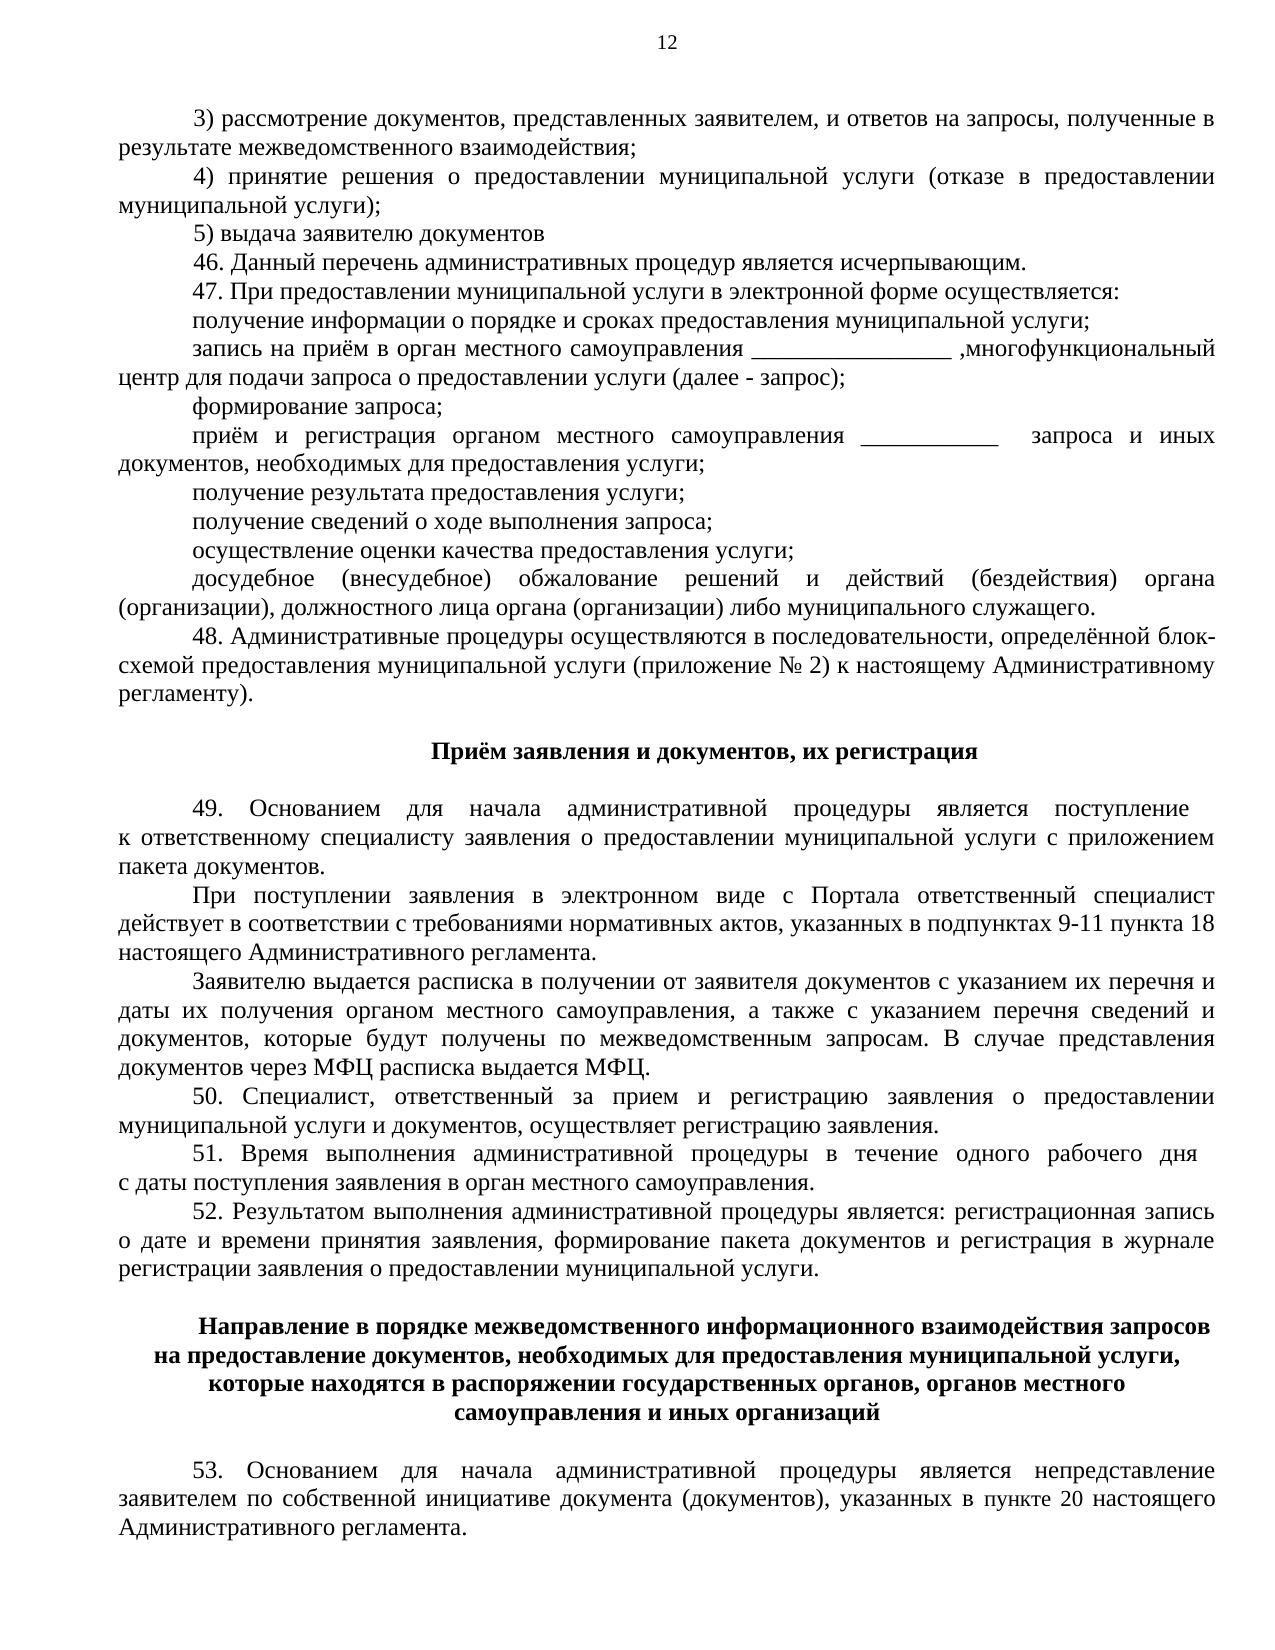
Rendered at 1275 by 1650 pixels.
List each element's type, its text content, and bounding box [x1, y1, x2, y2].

text приём и регистрация органом местного самоуправления ___________ запроса и иных документов, необходимых для предоставления услуги; [118, 420, 1216, 477]
text формирование запроса; [118, 391, 1216, 420]
text 46. Данный перечень административных процедур является исчерпывающим. [118, 247, 1216, 276]
text Заявителю выдается расписка в получении от заявителя документов с указанием их перечня и даты их получения органом местного самоуправления, а также с указанием перечня сведений и документов, которые будут получены по межведомственным запросам. В случае представления документов через МФЦ расписка выдается МФЦ. [118, 966, 1216, 1081]
text 47. При предоставлении муниципальной услуги в электронной форме осуществляется: [118, 276, 1216, 305]
text получение информации о порядке и сроках предоставления муниципальной услуги; [118, 305, 1216, 333]
text осуществление оценки качества предоставления услуги; [118, 535, 1216, 563]
text досудебное (внесудебное) обжалование решений и действий (бездействия) органа (организации), должностного лица органа (организации) либо муниципального служащего. [118, 563, 1216, 621]
text 51. Время выполнения административной процедуры в течение одного рабочего дня с даты поступления заявления в орган местного самоуправления. [118, 1138, 1216, 1196]
text Направление в порядке межведомственного информационного взаимодействия запросов на предоставление документов, необходимых для предоставления муниципальной услуги, которые находятся в распоряжении государственных органов, органов местного самоуправления и иных организаций [118, 1311, 1216, 1426]
text 53. Основанием для начала административной процедуры является непредставление заявителем по собственной инициативе документа (документов), указанных в пункте 20 настоящего Административного регламента. [118, 1455, 1216, 1541]
text 49. Основанием для начала административной процедуры является поступление к ответственному специалисту заявления о предоставлении муниципальной услуги с приложением пакета документов. [118, 793, 1216, 880]
text Приём заявления и документов, их регистрация [118, 736, 1216, 765]
text получение результата предоставления услуги; [118, 477, 1216, 506]
text 48. Административные процедуры осуществляются в последовательности, определённой блок-схемой предоставления муниципальной услуги (приложение № 2) к настоящему Административному регламенту). [118, 621, 1216, 707]
text 5) выдача заявителю документов [118, 218, 1216, 247]
text получение сведений о ходе выполнения запроса; [118, 506, 1216, 535]
text 4) принятие решения о предоставлении муниципальной услуги (отказе в предоставлении муниципальной услуги); [118, 161, 1216, 218]
text 3) рассмотрение документов, представленных заявителем, и ответов на запросы, полученные в результате межведомственного взаимодействия; [118, 103, 1216, 161]
text 52. Результатом выполнения административной процедуры является: регистрационная запись о дате и времени принятия заявления, формирование пакета документов и регистрация в журнале регистрации заявления о предоставлении муниципальной услуги. [118, 1196, 1216, 1282]
text При поступлении заявления в электронном виде с Портала ответственный специалист действует в соответствии с требованиями нормативных актов, указанных в подпунктах 9-11 пункта 18 настоящего Административного регламента. [118, 880, 1216, 966]
text 50. Специалист, ответственный за прием и регистрацию заявления о предоставлении муниципальной услуги и документов, осуществляет регистрацию заявления. [118, 1081, 1216, 1138]
text запись на приём в орган местного самоуправления ________________ ,многофункциональный центр для подачи запроса о предоставлении услуги (далее - запрос); [118, 333, 1216, 391]
